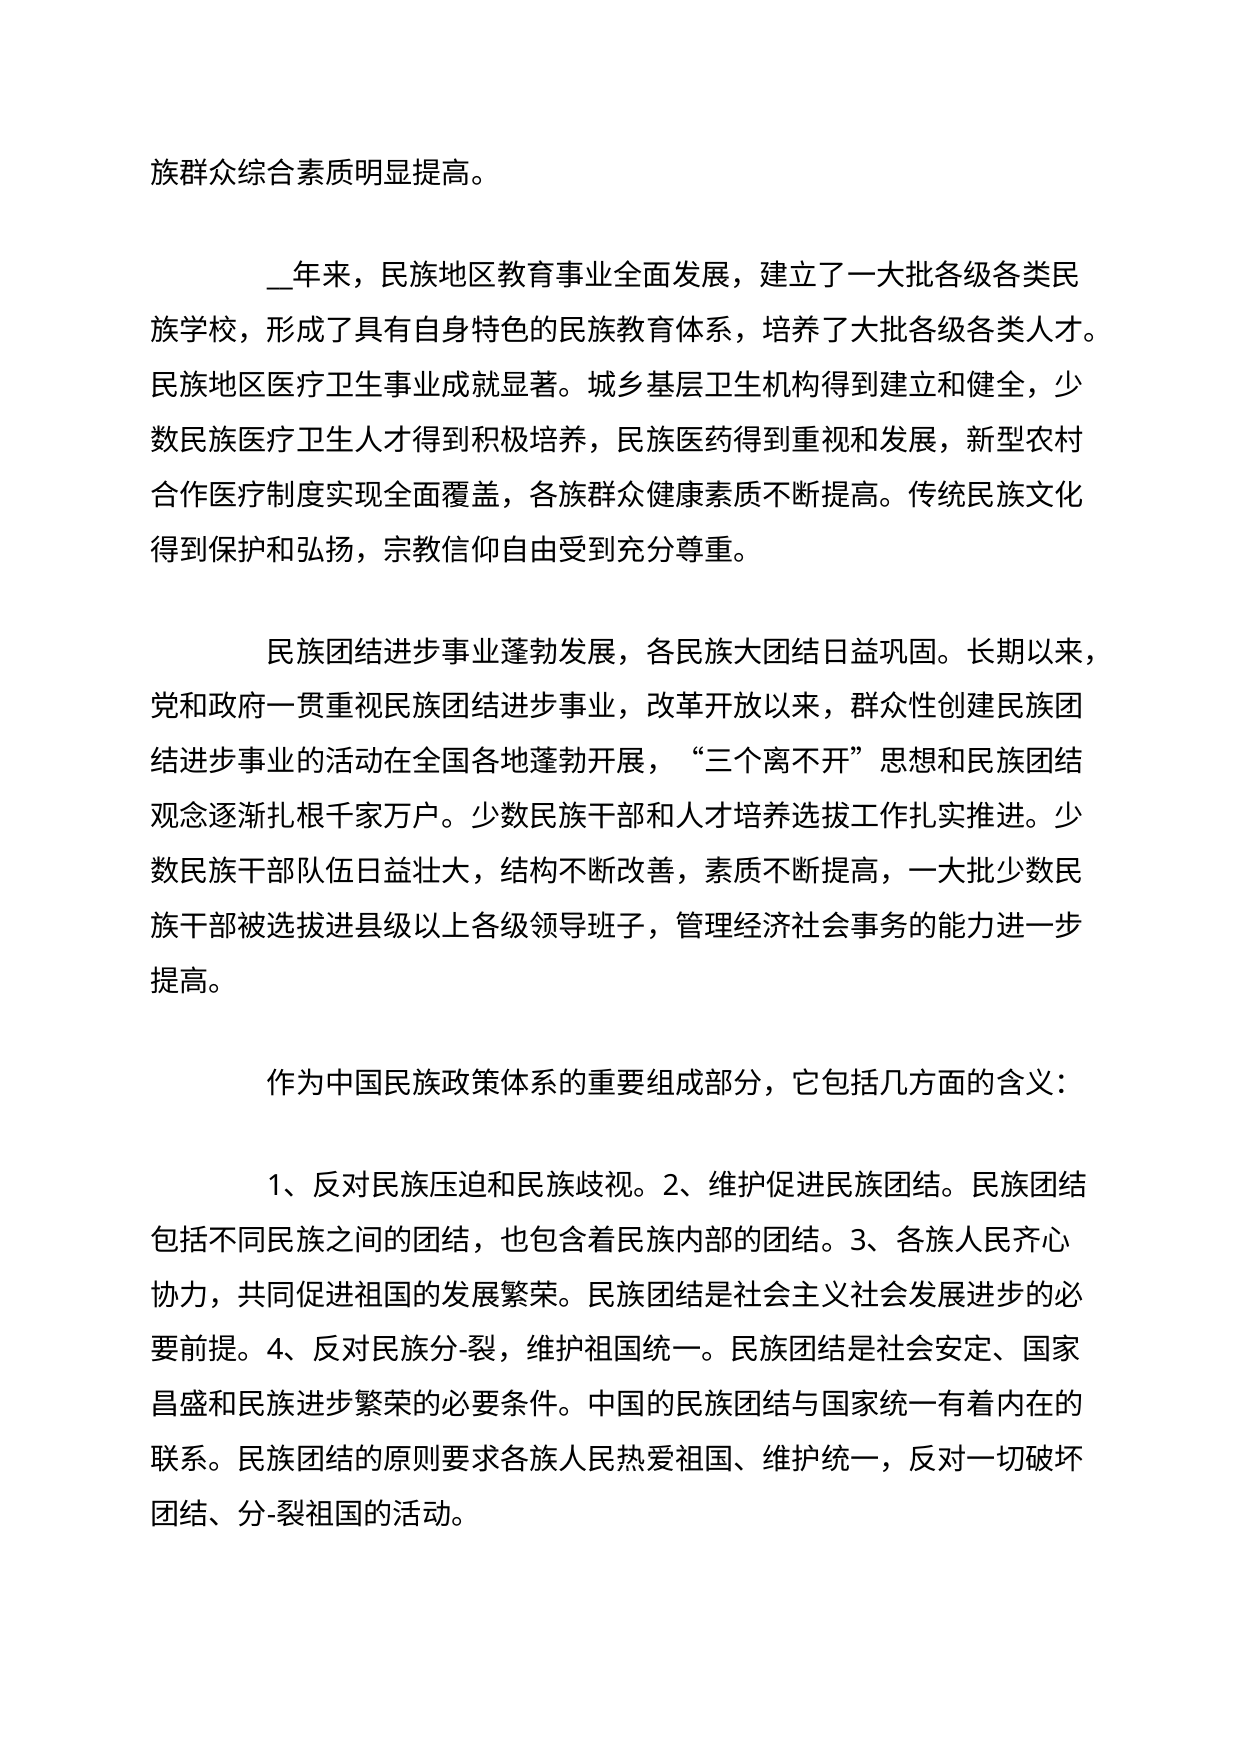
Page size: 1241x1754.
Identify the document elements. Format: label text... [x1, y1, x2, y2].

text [150, 150, 1090, 192]
text 民族团结进步事业蓬勃发展，各民族大团结日益巩固。长期以来，党和政府一贯重视民族团结进步事业，改革开放以来，群众性创建民族团结进步事业的活动在全国各地蓬勃开展，“三个离不开”思想和民族团结观念逐渐扎根千家万户。少数民族干部和人才培养选拔工作扎实推进。少数民族干部队伍日益壮大，结构不断改善，素质不断提高，一大批少数民族干部被选拔进县级以上各级领导班子，管理经济社会事务的能力进一步提高。 [150, 628, 1090, 1000]
text 作为中国民族政策体系的重要组成部分，它包括几方面的含义： [150, 1059, 1090, 1102]
text __年来，民族地区教育事业全面发展，建立了一大批各级各类民族学校，形成了具有自身特色的民族教育体系，培养了大批各级各类人才。民族地区医疗卫生事业成就显著。城乡基层卫生机构得到建立和健全，少数民族医疗卫生人才得到积极培养，民族医药得到重视和发展，新型农村合作医疗制度实现全面覆盖，各族群众健康素质不断提高。传统民族文化得到保护和弘扬，宗教信仰自由受到充分尊重。 [150, 252, 1090, 569]
text 1、反对民族压迫和民族歧视。2、维护促进民族团结。民族团结包括不同民族之间的团结，也包含着民族内部的团结。3、各族人民齐心协力，共同促进祖国的发展繁荣。民族团结是社会主义社会发展进步的必要前提。4、反对民族分-裂，维护祖国统一。民族团结是社会安定、国家昌盛和民族进步繁荣的必要条件。中国的民族团结与国家统一有着内在的联系。民族团结的原则要求各族人民热爱祖国、维护统一，反对一切破坏团结、分-裂祖国的活动。 [150, 1161, 1090, 1533]
